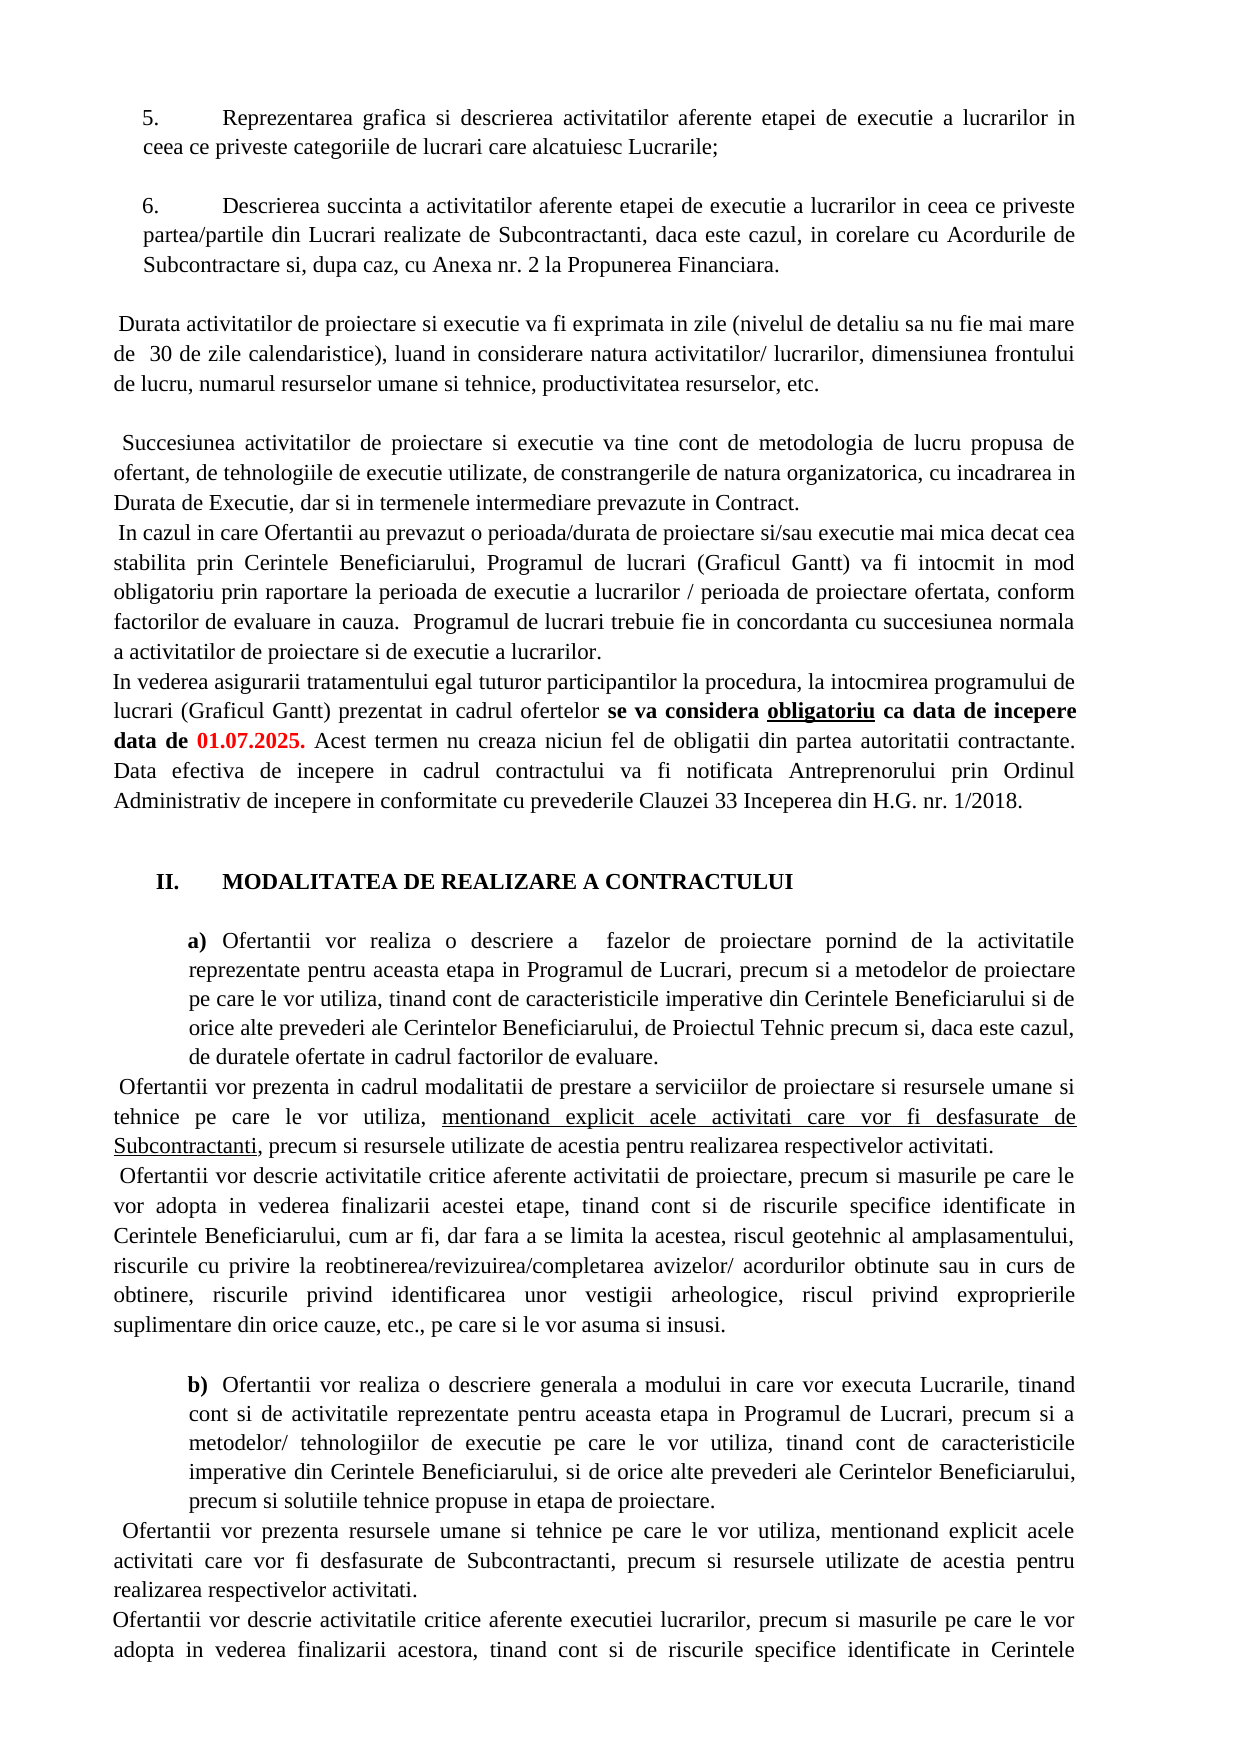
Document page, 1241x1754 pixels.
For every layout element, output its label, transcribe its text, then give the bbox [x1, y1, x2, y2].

text Ofertantii vor prezenta in cadrul modalitatii de prestare a serviciilor de proiectare si resursele umane si tehnice pe care le vor utiliza, mentionand explicit acele activitati care vor fi desfasurate de Subcontractanti, precum si resursele utilizate de acestia pentru realizarea respectivelor activitati. [112, 1073, 1077, 1159]
list Descrierea succinta a activitatilor aferente etapei de executie a lucrarilor in ceea ce priveste partea/partile din Lucrari realizate de Subcontractanti, daca este cazul, in corelare cu Acordurile de Subcontractare si, dupa caz, cu Anexa nr. 2 la Propunerea Financiara. [142, 192, 1077, 277]
text In cazul in care Ofertantii au prevazut o perioada/durata de proiectare si/sau executie mai mica decat cea stabilita prin Cerintele Beneficiarului, Programul de lucrari (Graficul Gantt) va fi intocmit in mod obligatoriu prin raportare la perioada de executie a lucrarilor / perioada de proiectare ofertata, conform factorilor de evaluare in cauza. Programul de lucrari trebuie fie in concordanta cu succesiunea normala a activitatilor de proiectare si de executie a lucrarilor. [112, 519, 1077, 664]
list MODALITATEA DE REALIZARE A CONTRACTULUI [156, 868, 1077, 894]
list Reprezentarea grafica si descrierea activitatilor aferente etapei de executie a lucrarilor in ceea ce priveste categoriile de lucrari care alcatuiesc Lucrarile; [142, 103, 1077, 159]
text Succesiunea activitatilor de proiectare si executie va tine cont de metodologia de lucru propusa de ofertant, de tehnologiile de executie utilizate, de constrangerile de natura organizatorica, cu incadrarea in Durata de Executie, dar si in termenele intermediare prevazute in Contract. [112, 429, 1077, 515]
text Durata activitatilor de proiectare si executie va fi exprimata in zile (nivelul de detaliu sa nu fie mai mare de 30 de zile calendaristice), luand in considerare natura activitatilor/ lucrarilor, dimensiunea frontului de lucru, numarul resurselor umane si tehnice, productivitatea resurselor, etc. [112, 310, 1077, 396]
list Ofertantii vor realiza o descriere generala a modului in care vor executa Lucrarile, tinand cont si de activitatile reprezentate pentru aceasta etapa in Programul de Lucrari, precum si a metodelor/ tehnologiilor de executie pe care le vor utiliza, tinand cont de caracteristicile imperative din Cerintele Beneficiarului, si de orice alte prevederi ale Cerintelor Beneficiarului, precum si solutiile tehnice propuse in etapa de proiectare. [187, 1371, 1077, 1514]
list Ofertantii vor realiza o descriere a fazelor de proiectare pornind de la activitatile reprezentate pentru aceasta etapa in Programul de Lucrari, precum si a metodelor de proiectare pe care le vor utiliza, tinand cont de caracteristicile imperative din Cerintele Beneficiarului si de orice alte prevederi ale Cerintelor Beneficiarului, de Proiectul Tehnic precum si, daca este cazul, de duratele ofertate in cadrul factorilor de evaluare. [187, 927, 1077, 1070]
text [112, 1607, 1077, 1663]
text In vederea asigurarii tratamentului egal tuturor participantilor la procedura, la intocmirea programului de lucrari (Graficul Gantt) prezentat in cadrul ofertelor se va considera obligatoriu ca data de incepere data de 01.07.2025. Acest termen nu creaza niciun fel de obligatii din partea autoritatii contractante. Data efectiva de incepere in cadrul contractului va fi notificata Antreprenorului prin Ordinul Administrativ de incepere in conformitate cu prevederile Clauzei 33 Inceperea din H.G. nr. 1/2018. [112, 668, 1077, 813]
text Ofertantii vor prezenta resursele umane si tehnice pe care le vor utiliza, mentionand explicit acele activitati care vor fi desfasurate de Subcontractanti, precum si resursele utilizate de acestia pentru realizarea respectivelor activitati. [112, 1517, 1077, 1603]
text Ofertantii vor descrie activitatile critice aferente activitatii de proiectare, precum si masurile pe care le vor adopta in vederea finalizarii acestei etape, tinand cont si de riscurile specifice identificate in Cerintele Beneficiarului, cum ar fi, dar fara a se limita la acestea, riscul geotehnic al amplasamentului, riscurile cu privire la reobtinerea/revizuirea/completarea avizelor/ acordurilor obtinute sau in curs de obtinere, riscurile privind identificarea unor vestigii arheologice, riscul privind exproprierile suplimentare din orice cauze, etc., pe care si le vor asuma si insusi. [112, 1163, 1077, 1337]
